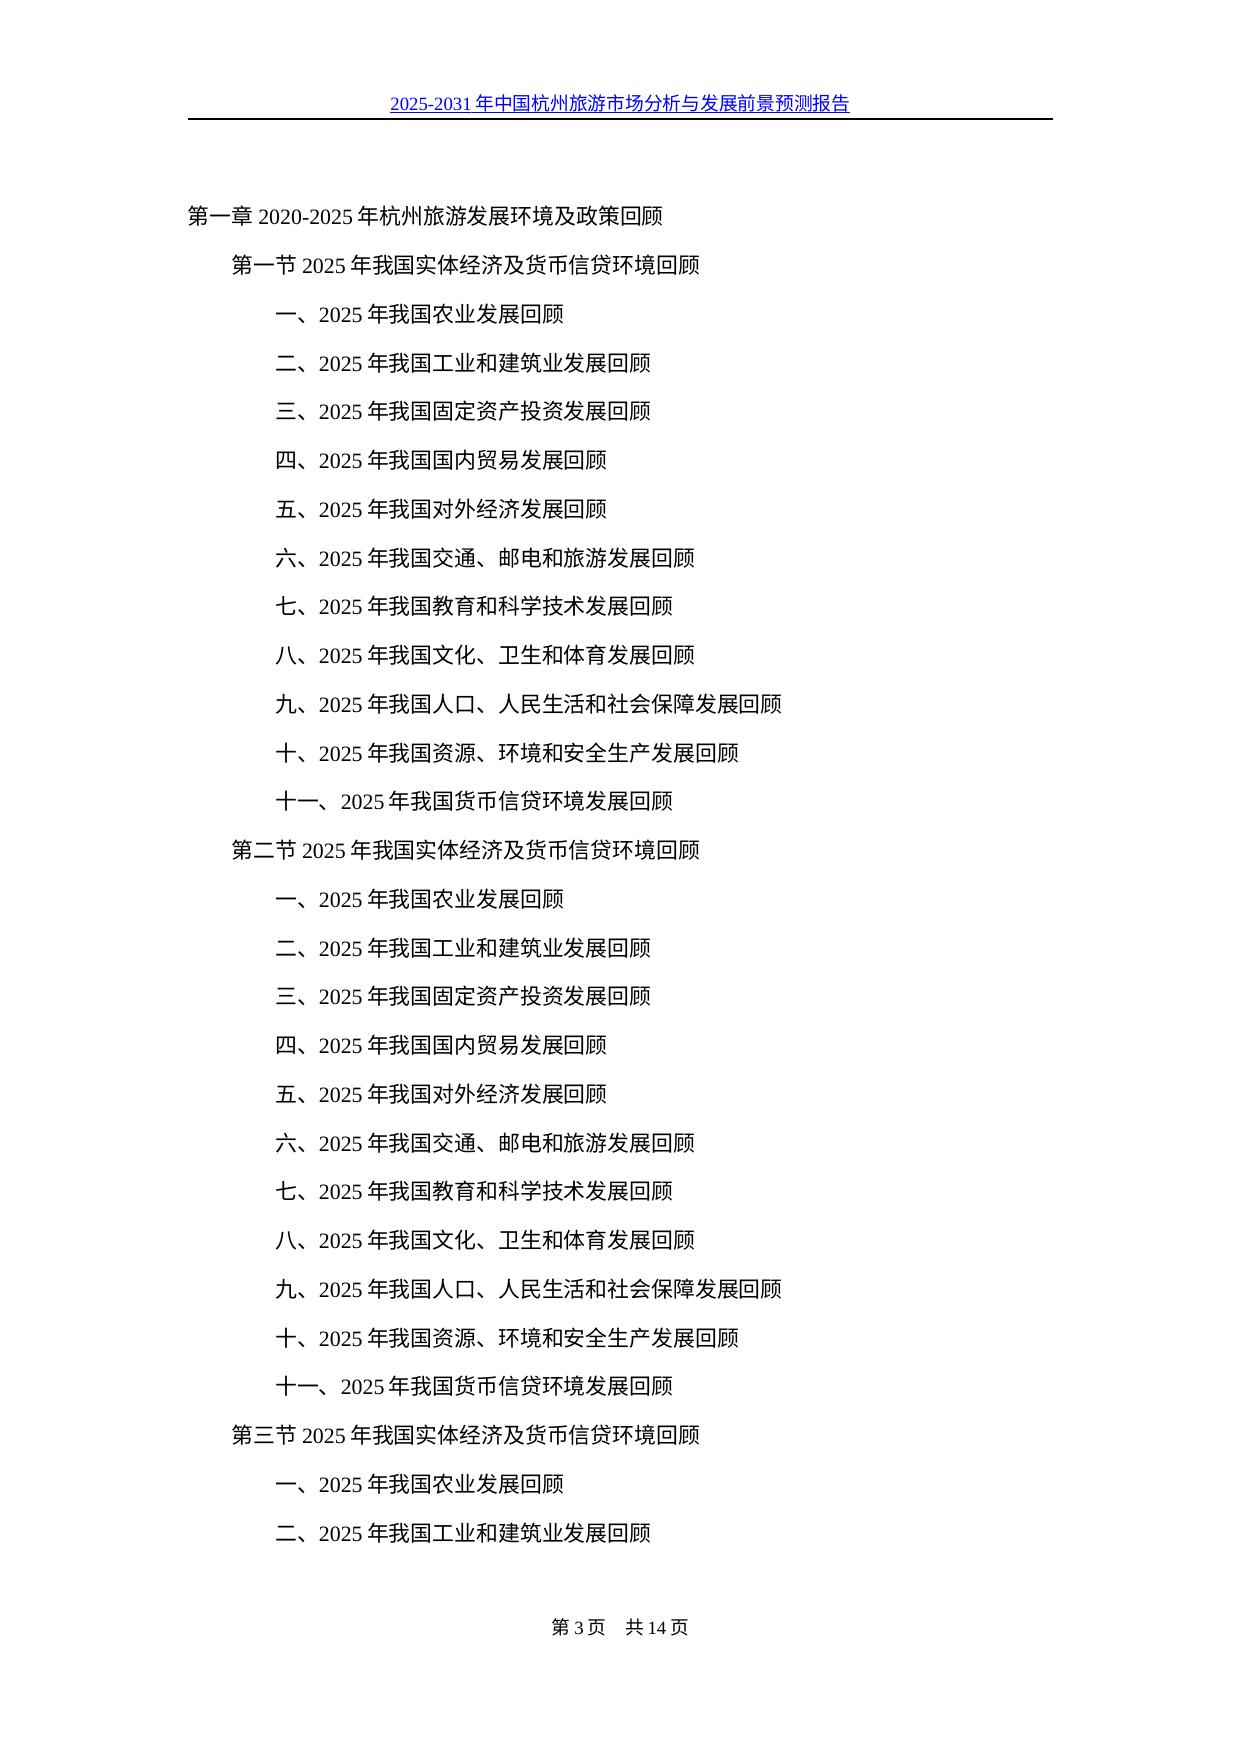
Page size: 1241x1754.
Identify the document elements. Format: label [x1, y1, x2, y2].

text [187, 150, 1053, 1548]
